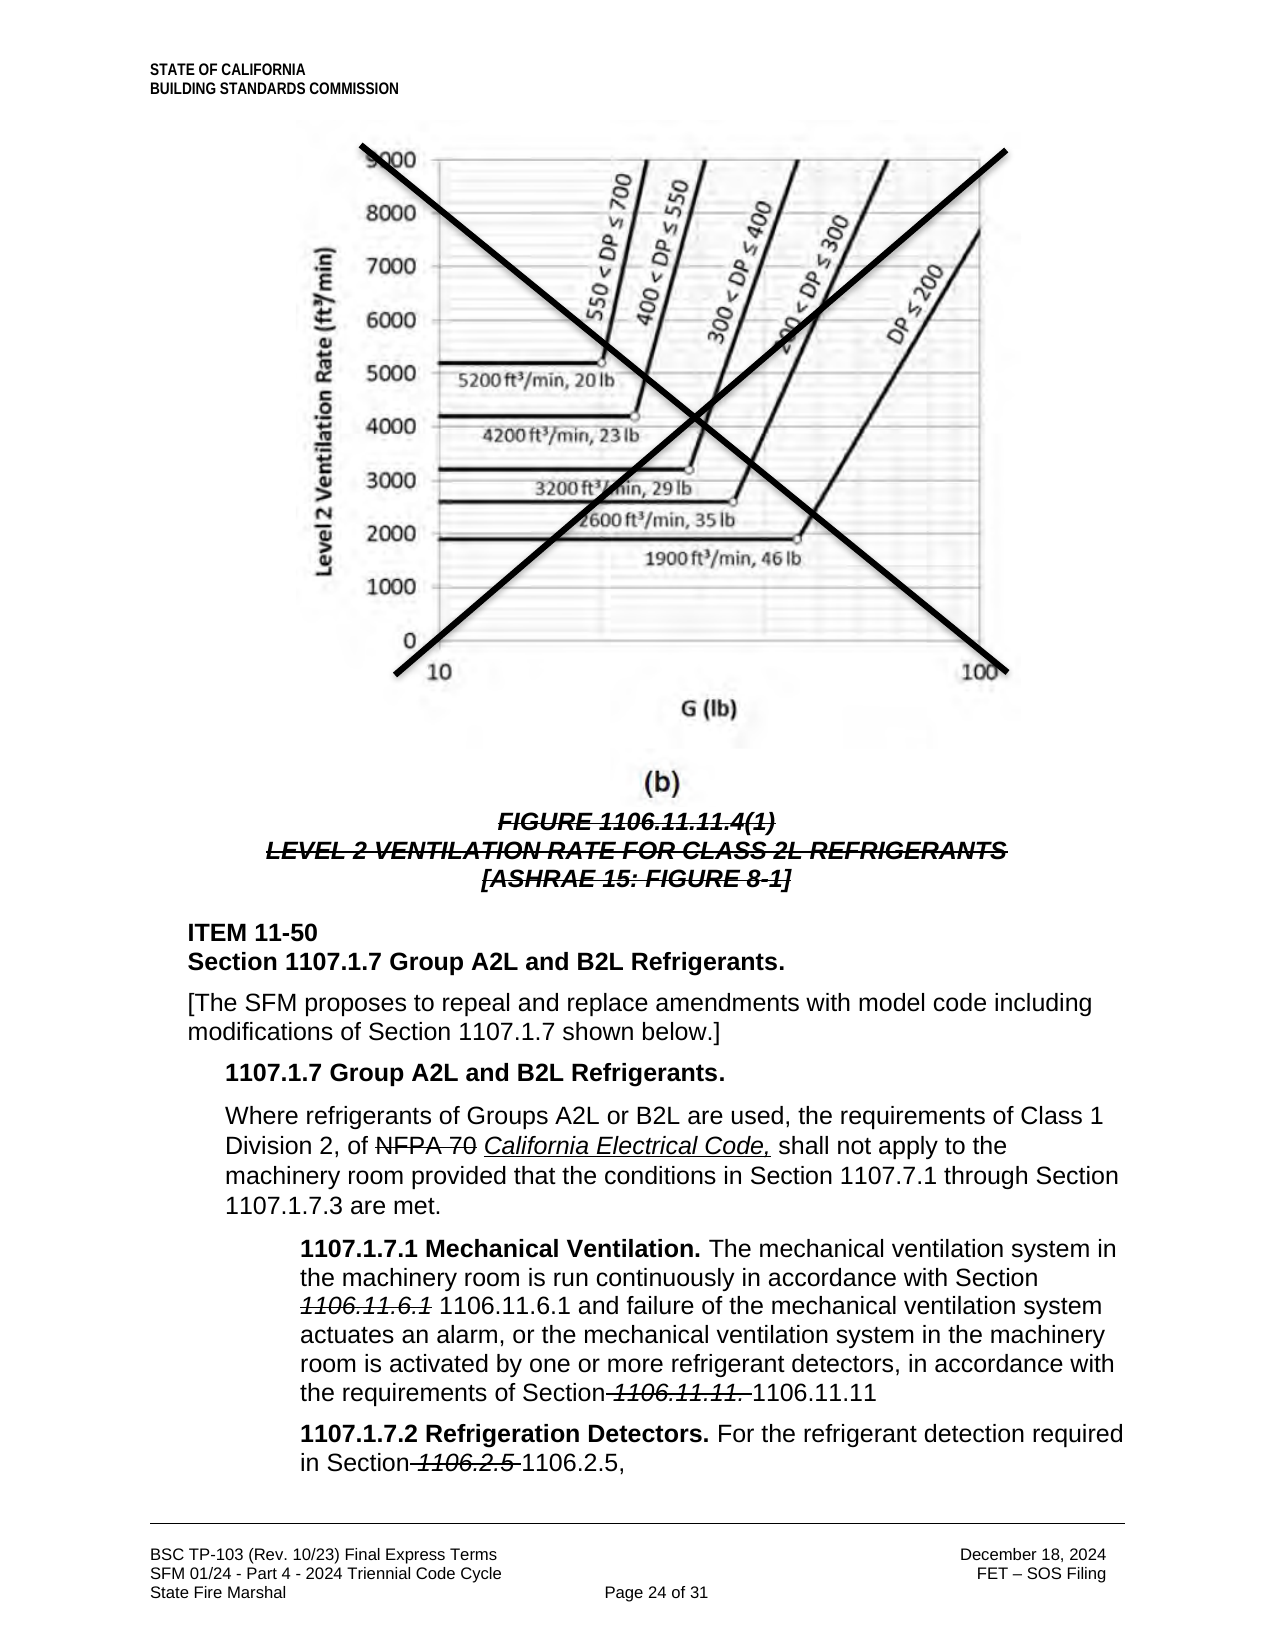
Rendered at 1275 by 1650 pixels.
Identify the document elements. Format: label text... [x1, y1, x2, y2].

text 1107.1.7.2 Refrigeration Detectors. For the refrigerant detection required in Section 1106.2.5 1106.2.5, [300, 1419, 1125, 1476]
text Where refrigerants of Groups A2L or B2L are used, the requirements of Class 1 Division 2, of NFPA 70 California Electrical Code, shall not apply to the machinery room provided that the conditions in Section 1107.7.1 through Section 1107.1.7.3 are met. [225, 1101, 1125, 1220]
subtitle ITEM 11-50 Section 1107.1.7 Group A2L and B2L Refrigerants. [187, 918, 1125, 976]
text 1107.1.7.1 Mechanical Ventilation. The mechanical ventilation system in the machinery room is run continuously in accordance with Section 1106.11.6.1 1106.11.6.1 and failure of the mechanical ventilation system actuates an alarm, or the mechanical ventilation system in the machinery room is activated by one or more refrigerant detectors, in accordance with the requirements of Section 1106.11.11. 1106.11.11 [300, 1234, 1125, 1406]
text FIGURE 1106.11.11.4(1) [150, 807, 1125, 836]
text LEVEL 2 VENTILATION RATE FOR CLASS 2L REFRIGERANTS [150, 836, 1125, 864]
text 1107.1.7 Group A2L and B2L Refrigerants. [150, 1058, 1125, 1087]
text [The SFM proposes to repeal and replace amendments with model code including modifications of Section 1107.1.7 shown below.] [187, 988, 1125, 1046]
text [ASHRAE 15: FIGURE 8-1] [150, 864, 1125, 893]
